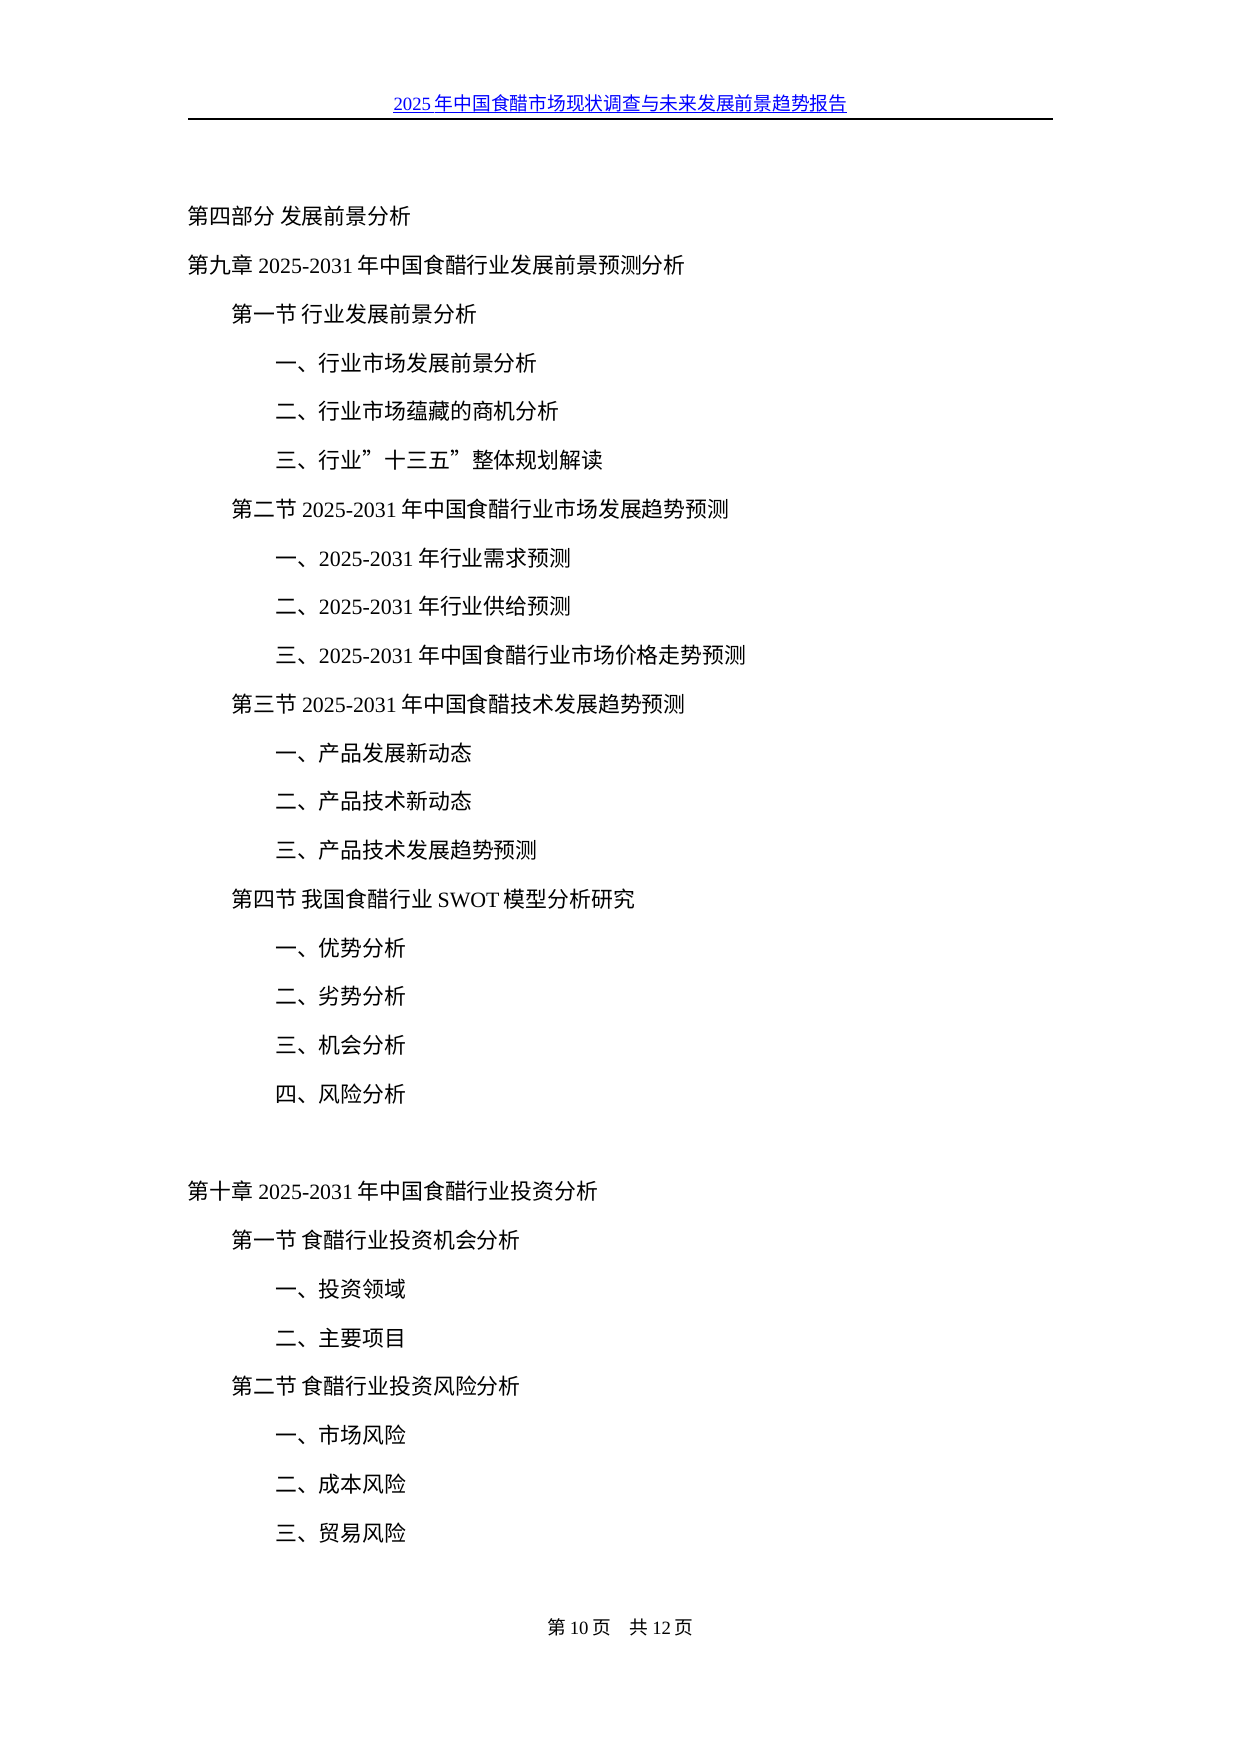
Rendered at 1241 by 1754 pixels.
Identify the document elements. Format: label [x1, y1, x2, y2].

text [187, 150, 1053, 1548]
